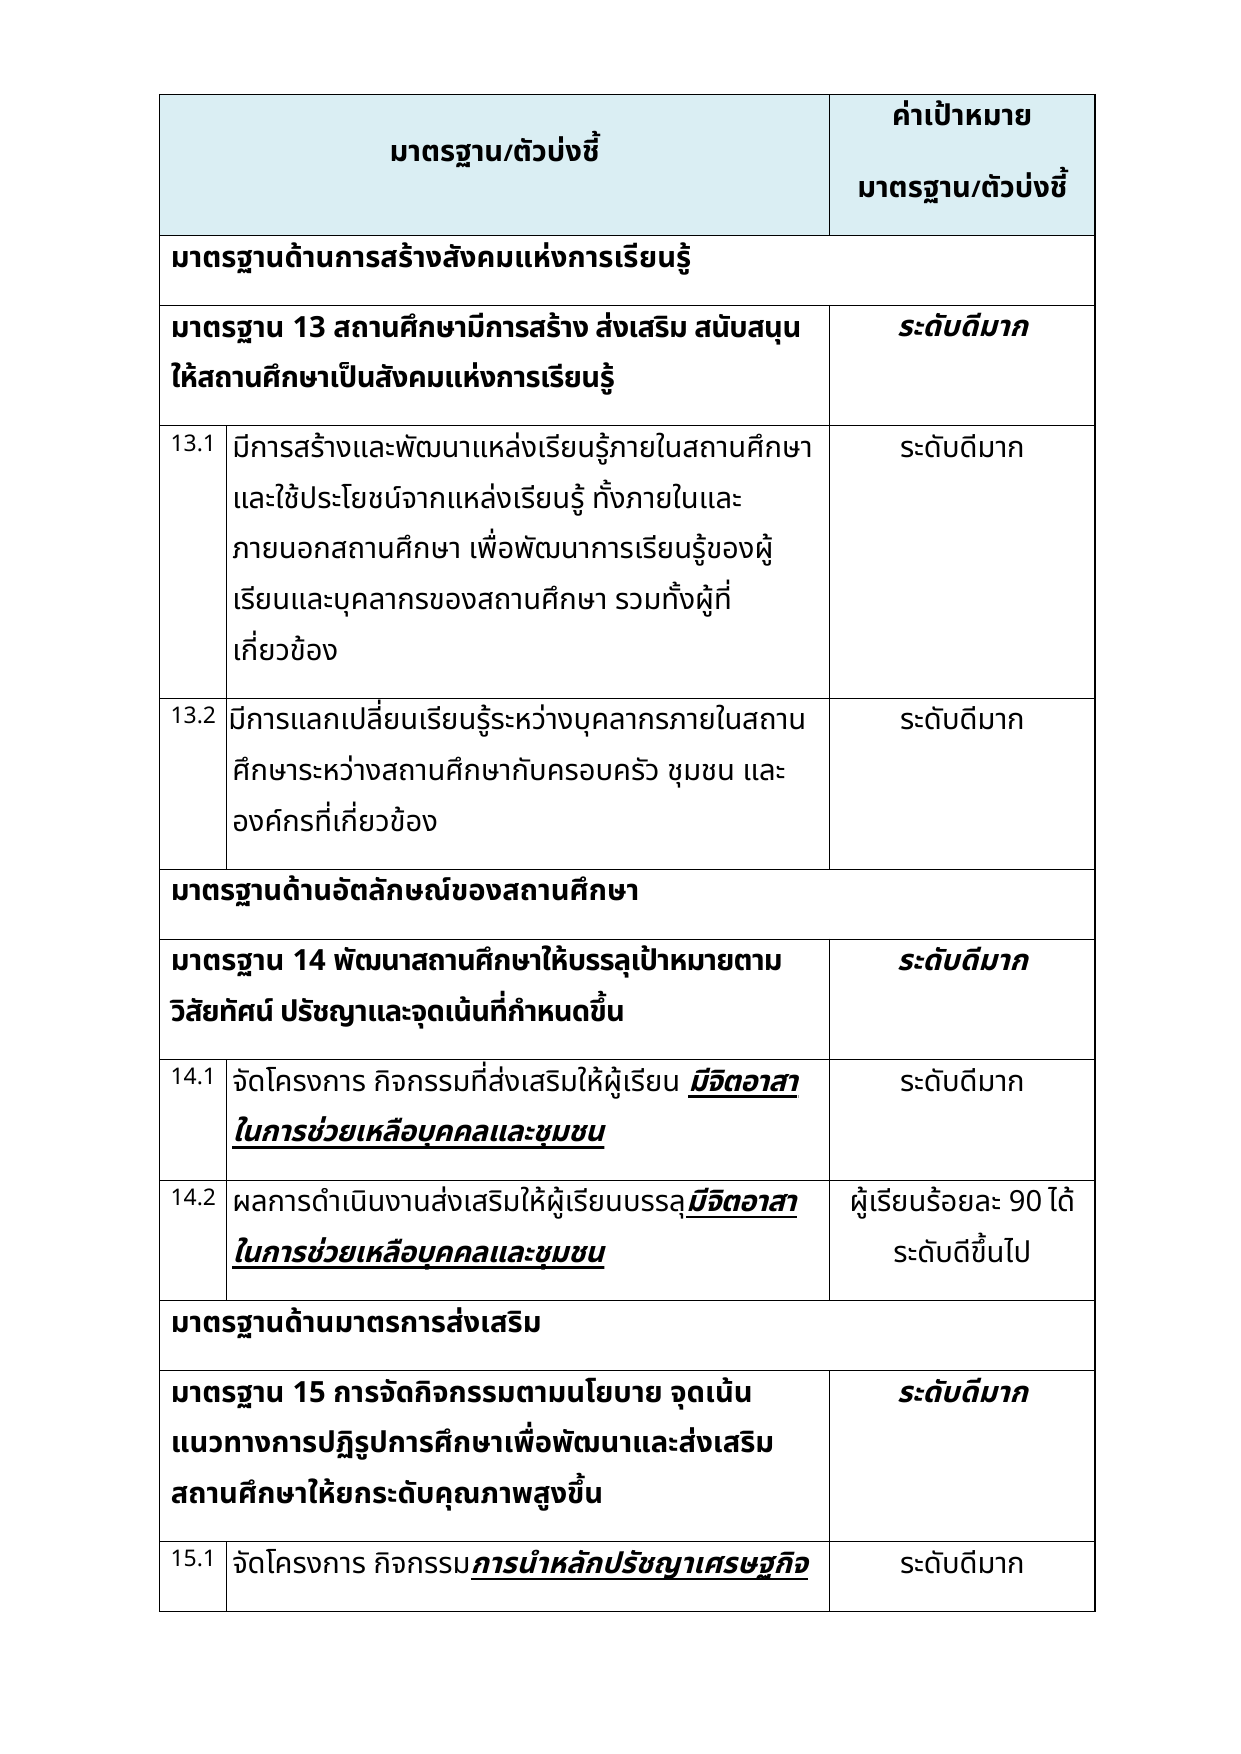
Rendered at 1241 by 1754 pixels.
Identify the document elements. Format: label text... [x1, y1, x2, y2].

table_header ค่าเป้าหมาย มาตรฐาน/ตัวบ่งชี้ [830, 95, 1094, 235]
table_cell มีการแลกเปลี่ยนเรียนรู้ระหว่างบุคลากรภายในสถานศึกษาระหว่างสถานศึกษากับครอบครัว ชุมชน และองค์กรที่เกี่ยวข้อง [227, 699, 829, 869]
table_cell มาตรฐาน 14 พัฒนาสถานศึกษาให้บรรลุเป้าหมายตามวิสัยทัศน์ ปรัชญาและจุดเน้นที่กำหนดขึ้น [160, 940, 829, 1059]
table_cell มาตรฐานด้านอัตลักษณ์ของสถานศึกษา [160, 870, 829, 938]
table_cell ระดับดีมาก [830, 1060, 1094, 1179]
table_cell มีการสร้างและพัฒนาแหล่งเรียนรู้ภายในสถานศึกษาและใช้ประโยชน์จากแหล่งเรียนรู้ ทั้งภายในและภายนอกสถานศึกษา เพื่อพัฒนาการเรียนรู้ของผู้เรียนและบุคลากรของสถานศึกษา รวมทั้งผู้ที่เกี่ยวข้อง [227, 426, 829, 698]
table_cell จัดโครงการ กิจกรรมที่ส่งเสริมให้ผู้เรียน มีจิตอาสาในการช่วยเหลือบุคคลและชุมชน [227, 1060, 829, 1179]
table_cell ระดับดีมาก [830, 306, 1094, 425]
table_cell [829, 236, 1094, 305]
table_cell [227, 1542, 829, 1611]
table_cell [829, 1301, 1094, 1370]
table_cell 14.2 [160, 1181, 226, 1300]
table_cell มาตรฐานด้านการสร้างสังคมแห่งการเรียนรู้ [160, 236, 829, 305]
table_header มาตรฐาน/ตัวบ่งชี้ [160, 95, 829, 235]
table_cell ระดับดีมาก [830, 699, 1094, 869]
table_cell ผลการดำเนินงานส่งเสริมให้ผู้เรียนบรรลุมีจิตอาสาในการช่วยเหลือบุคคลและชุมชน [227, 1181, 829, 1300]
table_cell ระดับดีมาก [830, 1371, 1094, 1541]
table_cell มาตรฐาน 15 การจัดกิจกรรมตามนโยบาย จุดเน้น แนวทางการปฏิรูปการศึกษาเพื่อพัฒนาและส่งเสริมสถานศึกษาให้ยกระดับคุณภาพสูงขึ้น [160, 1371, 829, 1541]
table_cell มาตรฐานด้านมาตรการส่งเสริม [160, 1301, 829, 1370]
table_cell ระดับดีมาก [830, 426, 1094, 698]
table_cell 14.1 [160, 1060, 226, 1179]
table_cell 13.2 [160, 699, 226, 869]
table_cell ระดับดีมาก [830, 1542, 1094, 1611]
table_cell 15.1 [160, 1542, 226, 1611]
table_cell มาตรฐาน 13 สถานศึกษามีการสร้าง ส่งเสริม สนับสนุน ให้สถานศึกษาเป็นสังคมแห่งการเรียนรู้ [160, 306, 829, 425]
table_cell 13.1 [160, 426, 226, 698]
table_cell ผู้เรียนร้อยละ 90 ได้ระดับดีขึ้นไป [830, 1181, 1094, 1300]
table_cell [829, 870, 1094, 938]
table_cell ระดับดีมาก [830, 940, 1094, 1059]
